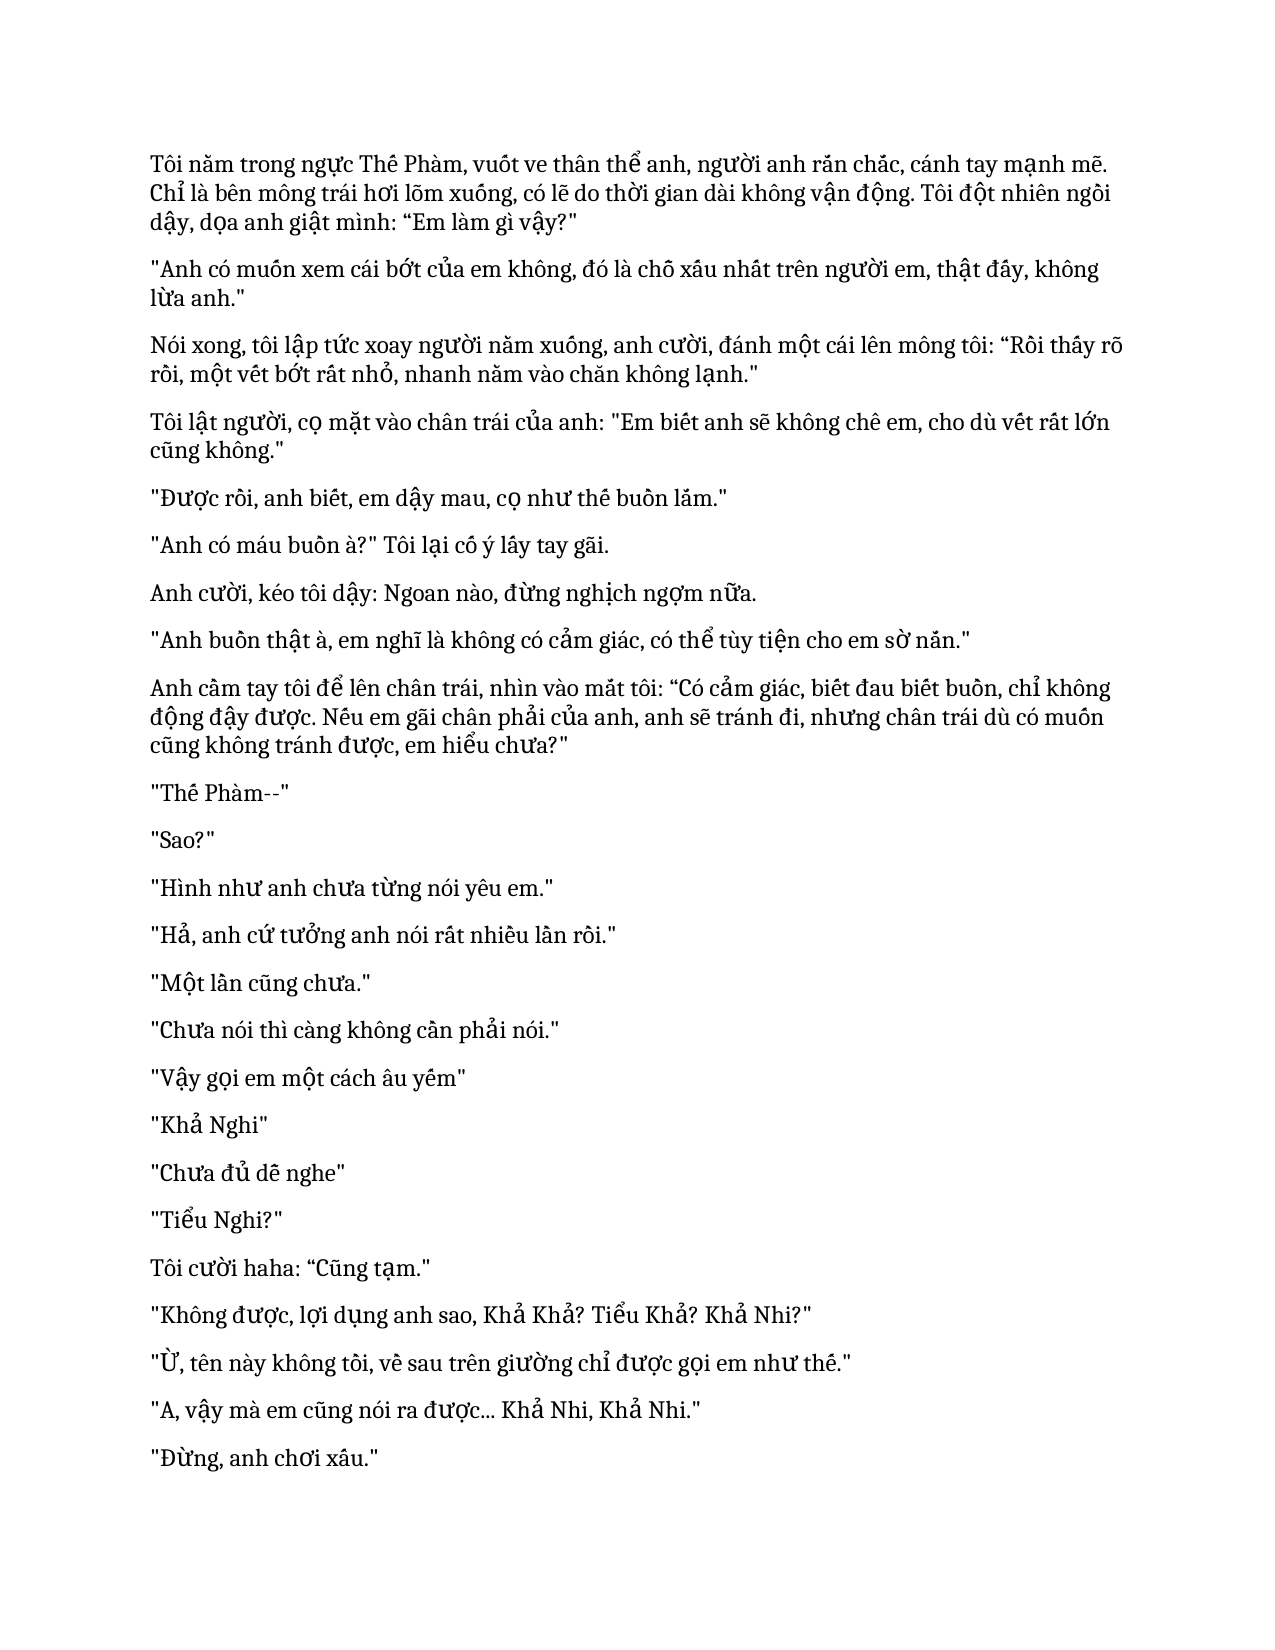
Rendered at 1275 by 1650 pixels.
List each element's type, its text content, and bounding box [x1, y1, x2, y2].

text "Một lần cũng chưa." [150, 969, 1125, 997]
text "Anh có máu buồn à?" Tôi lại cố ý lấy tay gãi. [150, 531, 1125, 560]
text "Khả Nghi" [150, 1111, 1125, 1140]
text "Được rồi, anh biết, em dậy mau, cọ như thế buồn lắm." [150, 484, 1125, 512]
text "Hả, anh cứ tưởng anh nói rất nhiều lần rồi." [150, 921, 1125, 950]
text "Anh có muốn xem cái bớt của em không, đó là chỗ xấu nhất trên người em, thật đấy, không lừa anh." [150, 255, 1125, 312]
text "Sao?" [150, 826, 1125, 855]
text "A, vậy mà em cũng nói ra được... Khả Nhi, Khả Nhi." [150, 1396, 1125, 1425]
text "Thế Phàm--" [150, 779, 1125, 807]
text Anh cầm tay tôi để lên chân trái, nhìn vào mắt tôi: “Có cảm giác, biết đau biết buồn, chỉ không động đậy được. Nếu em gãi chân phải của anh, anh sẽ tránh đi, nhưng chân trái dù có muốn cũng không tránh được, em hiểu chưa?" [150, 674, 1125, 760]
text "Không được, lợi dụng anh sao, Khả Khả? Tiểu Khả? Khả Nhi?" [150, 1301, 1125, 1330]
text "Anh buồn thật à, em nghĩ là không có cảm giác, có thể tùy tiện cho em sờ nắn." [150, 626, 1125, 655]
text Tôi nằm trong ngực Thế Phàm, vuốt ve thân thể anh, người anh rắn chắc, cánh tay mạnh mẽ. Chỉ là bên mông trái hơi lõm xuống, có lẽ do thời gian dài không vận động. Tôi đột nhiên ngồi dậy, dọa anh giật mình: “Em làm gì vậy?" [150, 150, 1125, 236]
text "Hình như anh chưa từng nói yêu em." [150, 874, 1125, 902]
text "Ừ, tên này không tồi, về sau trên giường chỉ được gọi em như thế." [150, 1349, 1125, 1377]
text Anh cười, kéo tôi dậy: Ngoan nào, đừng nghịch ngợm nữa. [150, 579, 1125, 607]
text "Chưa đủ dễ nghe" [150, 1159, 1125, 1187]
text "Tiểu Nghi?" [150, 1206, 1125, 1235]
text "Chưa nói thì càng không cần phải nói." [150, 1016, 1125, 1045]
text Nói xong, tôi lập tức xoay người nằm xuống, anh cười, đánh một cái lên mông tôi: “Rồi thấy rõ rồi, một vết bớt rất nhỏ, nhanh nằm vào chăn không lạnh." [150, 331, 1125, 389]
text Tôi cười haha: “Cũng tạm." [150, 1254, 1125, 1282]
text "Vậy gọi em một cách âu yếm" [150, 1064, 1125, 1092]
text Tôi lật người, cọ mặt vào chân trái của anh: "Em biết anh sẽ không chê em, cho dù vết rất lớn cũng không." [150, 407, 1125, 465]
text "Đừng, anh chơi xấu." [150, 1444, 1125, 1472]
